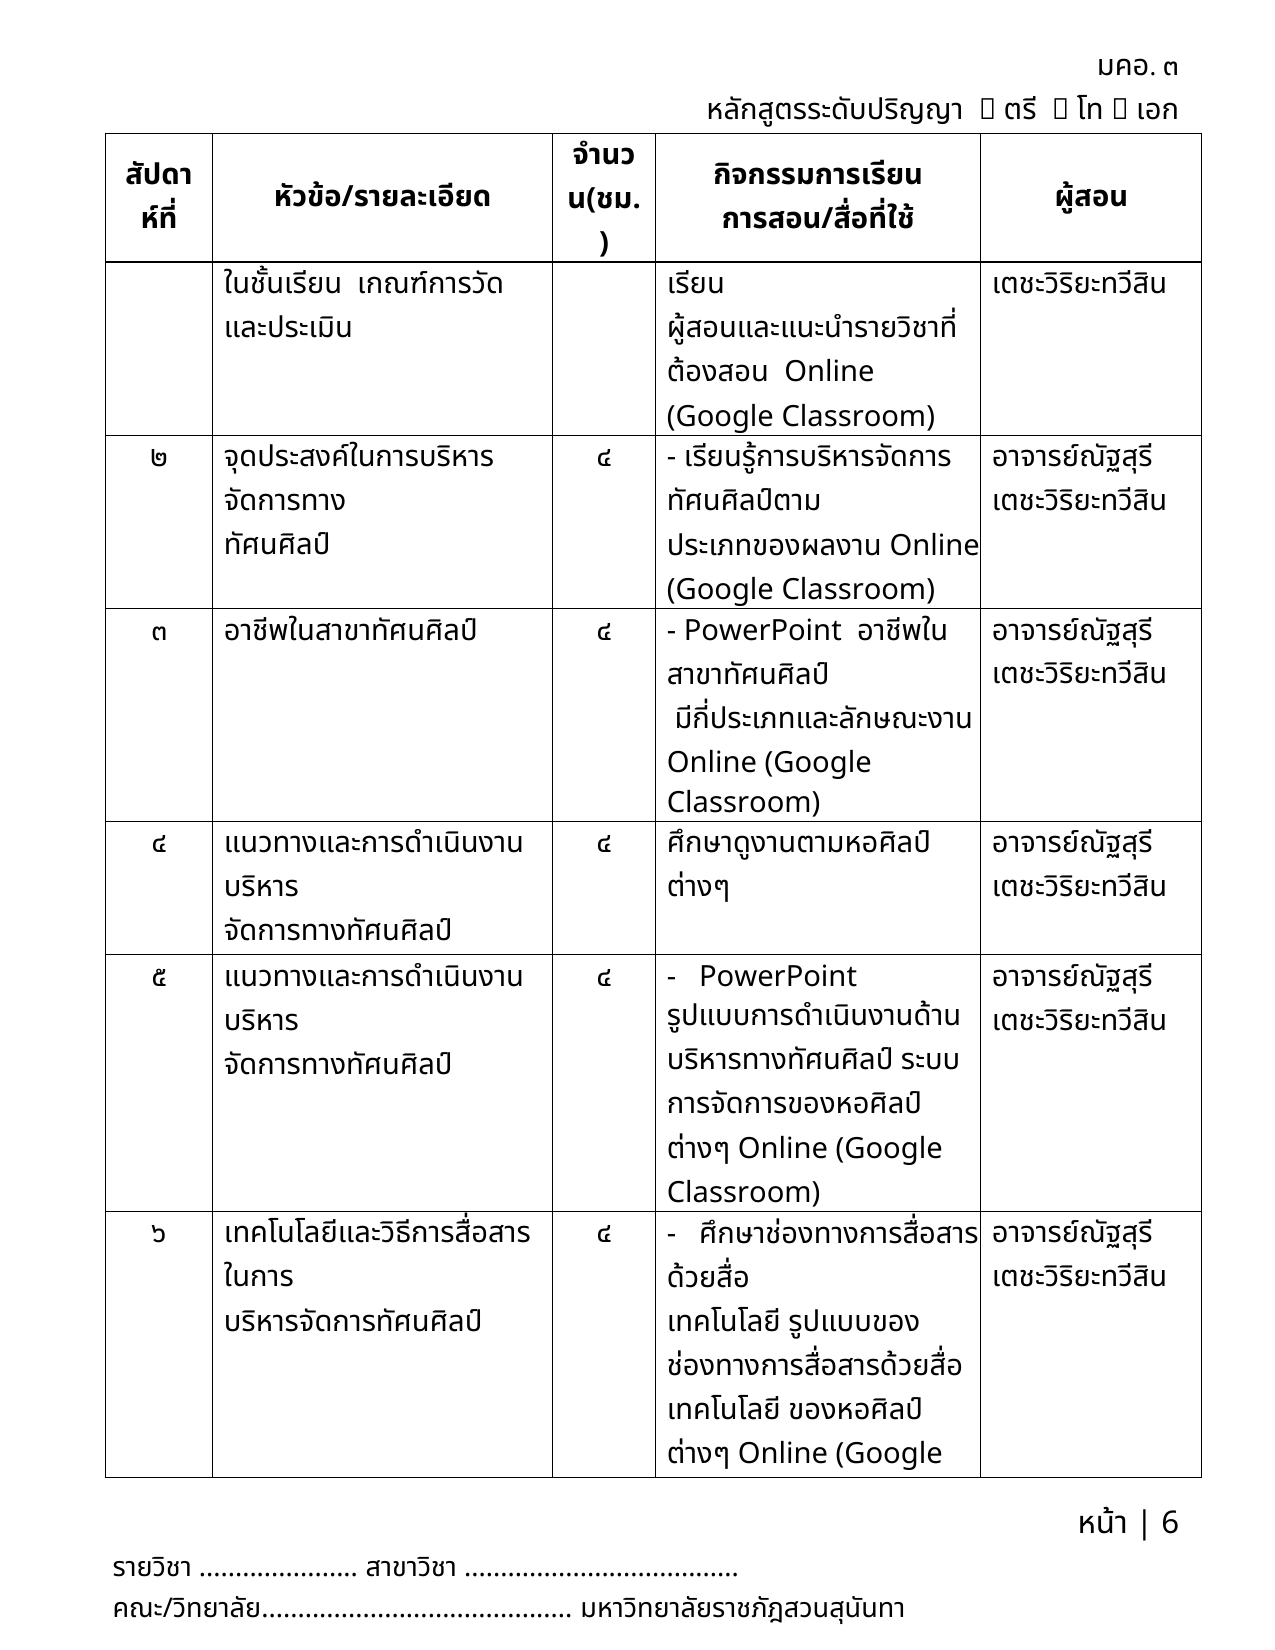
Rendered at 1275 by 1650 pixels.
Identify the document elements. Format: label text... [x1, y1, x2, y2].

table_cell ๔ [553, 1212, 655, 1477]
table_header จำนวน(ชม.) [553, 134, 655, 261]
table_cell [213, 1212, 552, 1477]
table_cell ๔ [106, 822, 212, 954]
table_cell อาจารย์ณัฐสุรี เตชะวิริยะทวีสิน [981, 822, 1201, 954]
table_cell ๒ [106, 436, 212, 608]
table_cell จุดประสงค์ในการบริหารจัดการทาง ทัศนศิลป์ [213, 436, 552, 608]
table_cell - PowerPoint รูปแบบการดำเนินงานด้านบริหารทางทัศนศิลป์ ระบบการจัดการของหอศิลป์ต่างๆ Online (Google Classroom) [656, 955, 980, 1211]
table_cell ๕ [106, 955, 212, 1211]
table_cell อาจารย์ณัฐสุรี เตชะวิริยะทวีสิน [981, 609, 1201, 821]
table_cell ๔ [553, 436, 655, 608]
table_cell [213, 263, 552, 434]
table_cell แนวทางและการดำเนินงานบริหาร จัดการทางทัศนศิลป์ [213, 822, 552, 954]
table_cell ๔ [553, 263, 655, 434]
table_header หัวข้อ/รายละเอียด [213, 134, 552, 261]
table_cell - PowerPoint อาชีพในสาขาทัศนศิลป์ มีกี่ประเภทและลักษณะงาน Online (Google Classroom) [656, 609, 980, 821]
table_cell อาจารย์ณัฐสุรี เตชะวิริยะทวีสิน [981, 436, 1201, 608]
table_cell อาจารย์ณัฐสุรี เตชะวิริยะทวีสิน [981, 955, 1201, 1211]
table_cell อาชีพในสาขาทัศนศิลป์ [213, 609, 552, 821]
table_cell ๔ [553, 955, 655, 1211]
table_cell ๑ [106, 263, 212, 434]
table_cell ๓ [106, 609, 212, 821]
table_header สัปดาห์ที่ [106, 134, 212, 261]
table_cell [656, 1212, 980, 1477]
table_cell อาจารย์ณัฐสุรี เตชะวิริยะทวีสิน [981, 263, 1201, 434]
table_cell ๔ [553, 822, 655, 954]
table_header กิจกรรมการเรียน การสอน/สื่อที่ใช้ [656, 134, 980, 261]
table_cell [656, 263, 980, 434]
table_cell อาจารย์ณัฐสุรี เตชะวิริยะทวีสิน [981, 1212, 1201, 1477]
table_cell - เรียนรู้การบริหารจัดการทัศนศิลป์ตาม ประเภทของผลงาน Online (Google Classroom) [656, 436, 980, 608]
table_cell ศึกษาดูงานตามหอศิลป์ต่างๆ [656, 822, 980, 954]
table_cell ๔ [553, 609, 655, 821]
table_cell ๖ [106, 1212, 212, 1477]
table_cell แนวทางและการดำเนินงานบริหาร จัดการทางทัศนศิลป์ [213, 955, 552, 1211]
table_header ผู้สอน [981, 134, 1201, 261]
